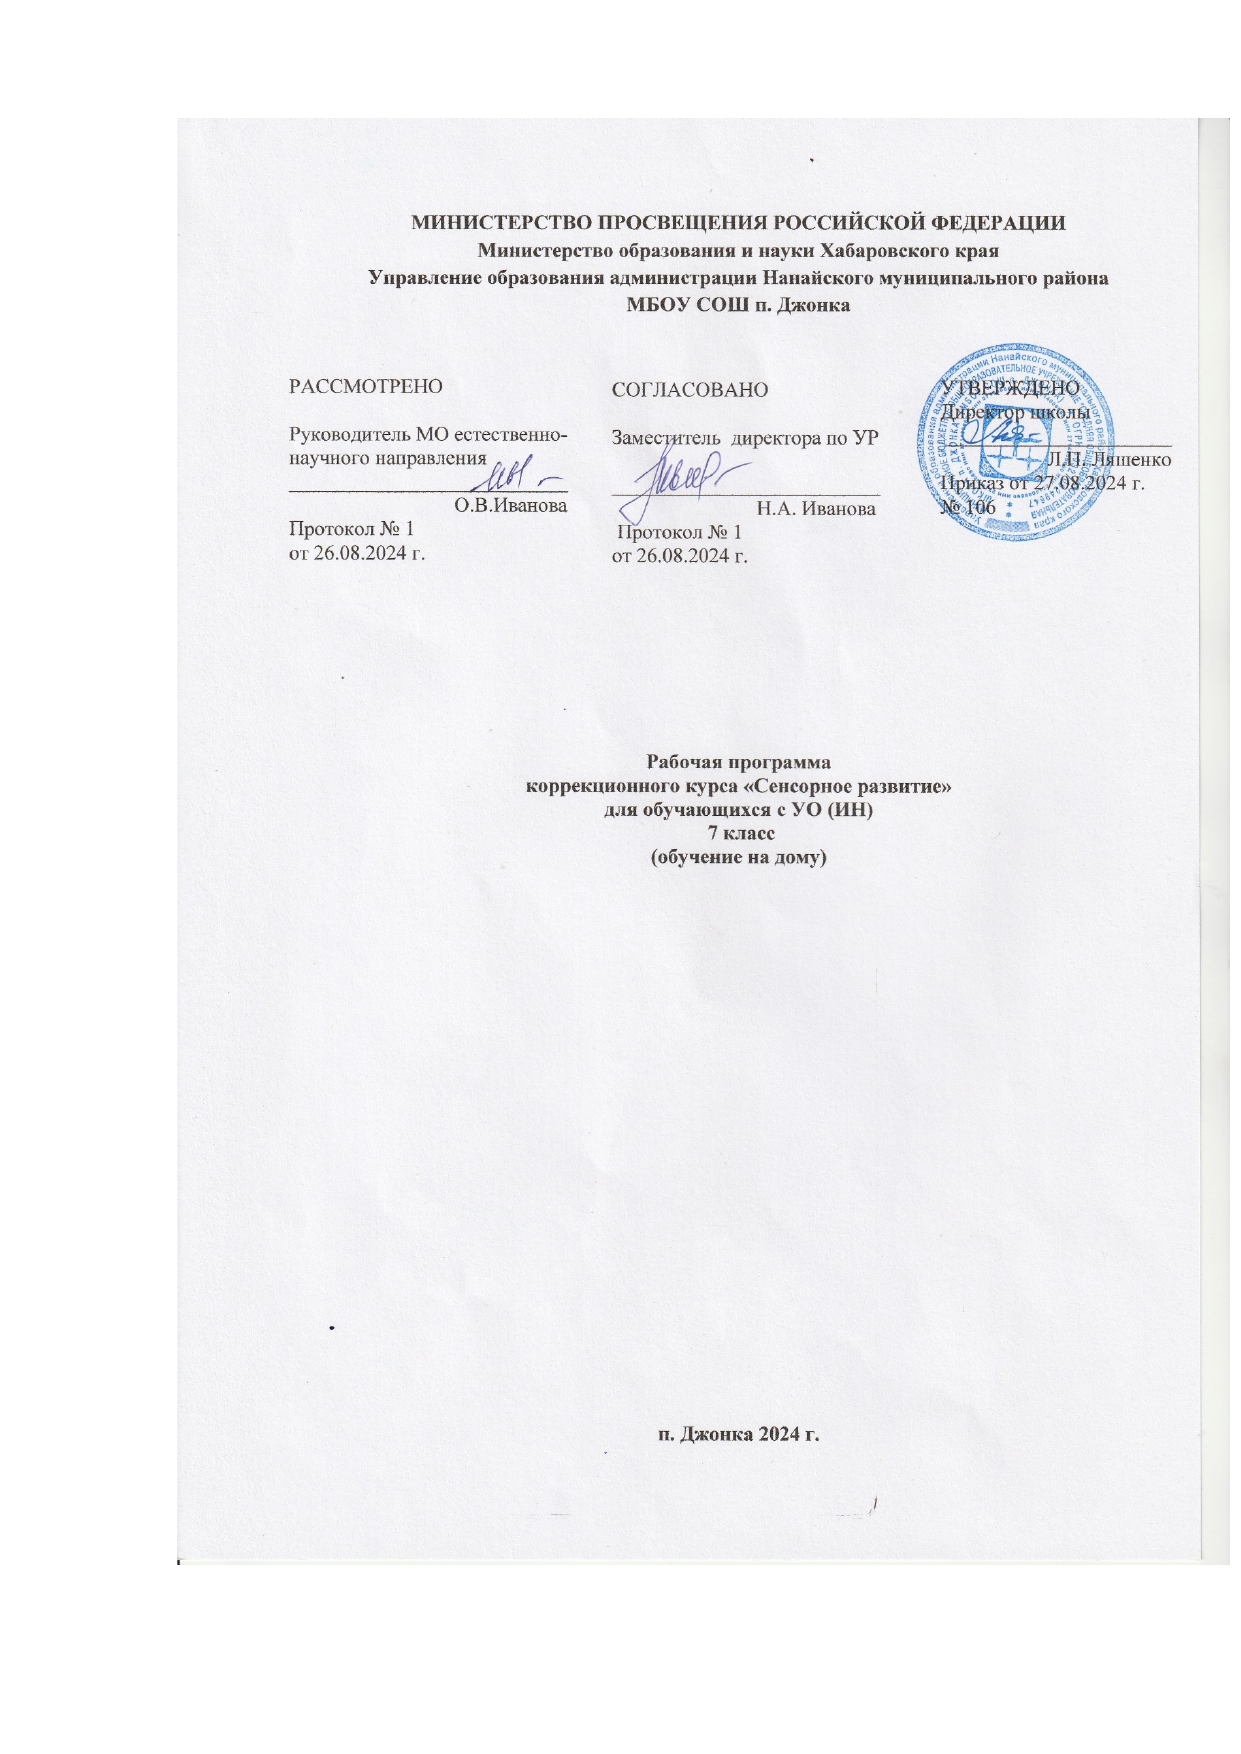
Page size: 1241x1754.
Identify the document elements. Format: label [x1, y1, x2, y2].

picture [177, 118, 1230, 1565]
